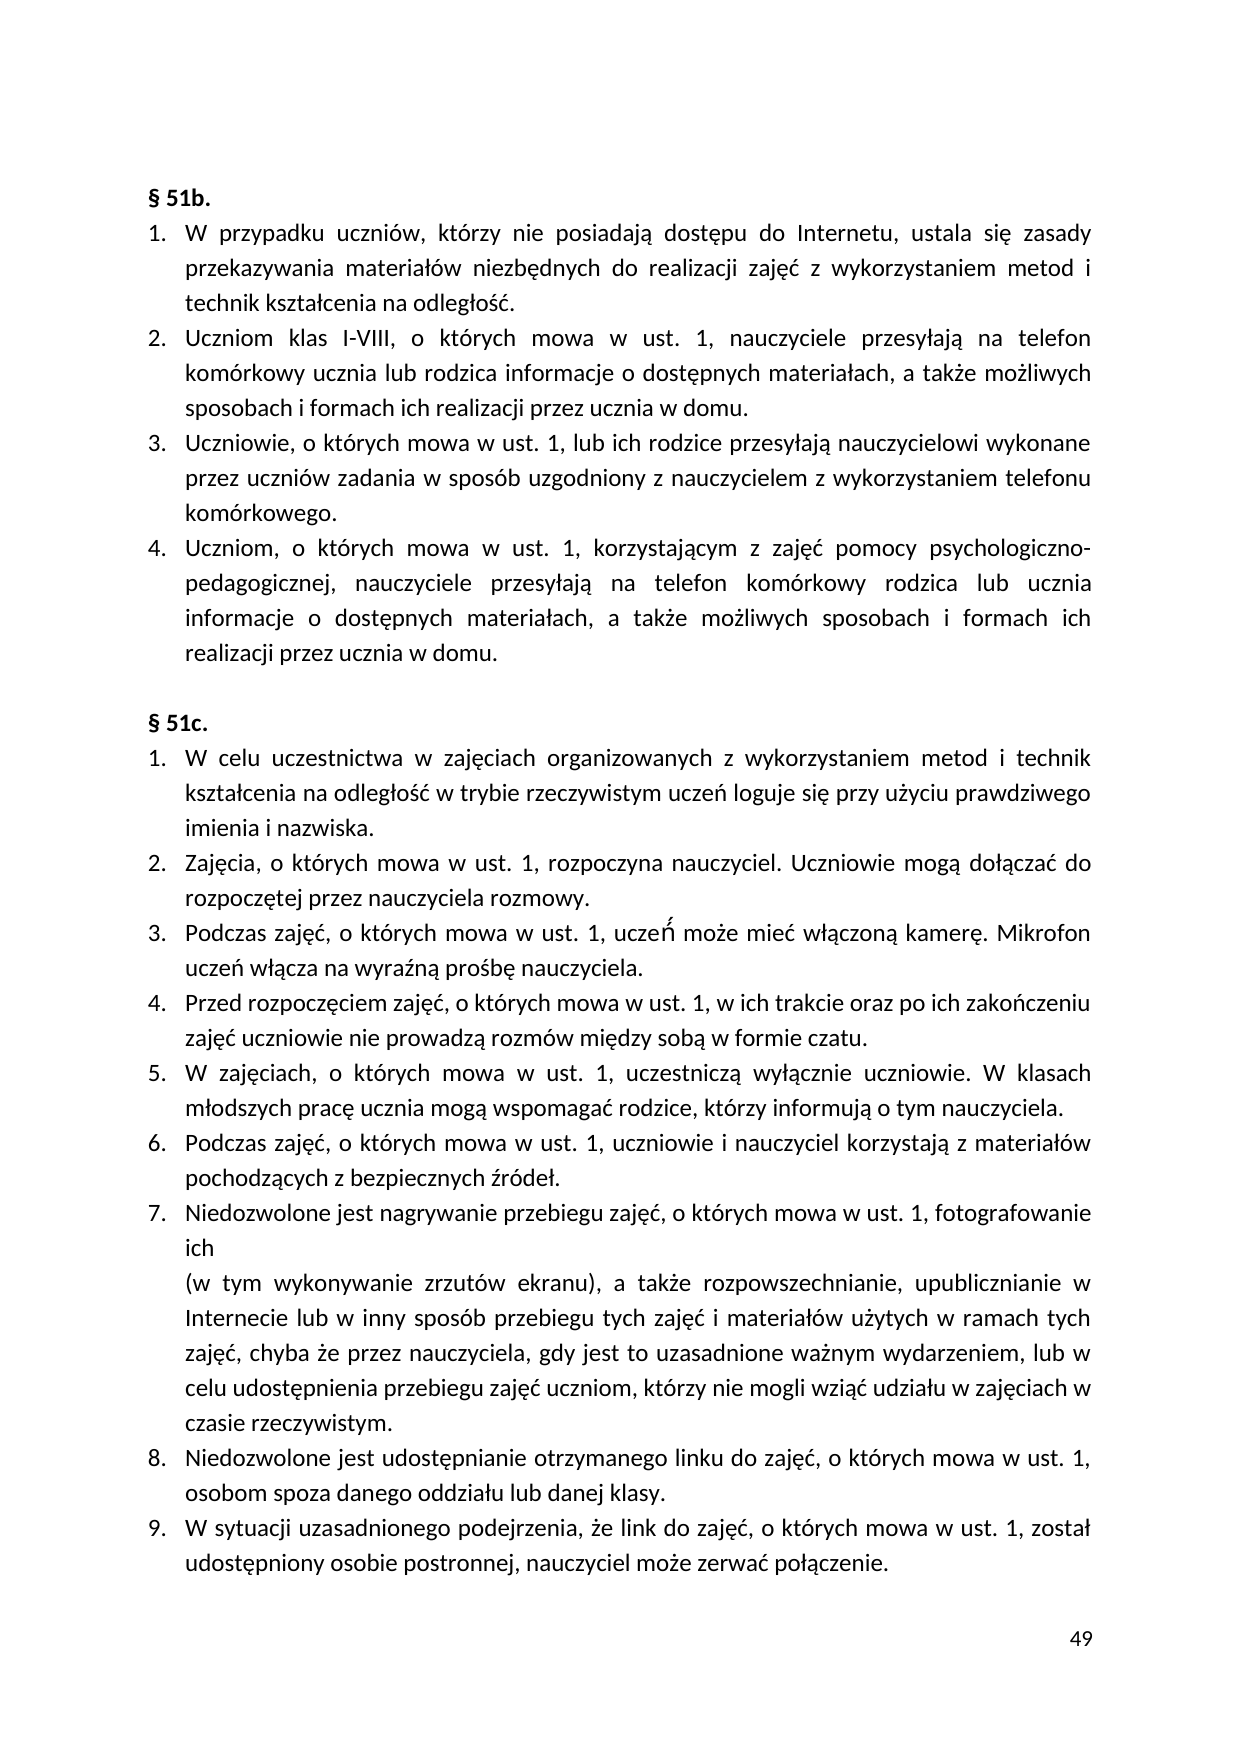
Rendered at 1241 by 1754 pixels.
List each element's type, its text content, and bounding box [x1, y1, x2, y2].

list W przypadku uczniów, którzy nie posiadają dostępu do Internetu, ustala się zasady przekazywania materiałów niezbędnych do realizacji zajęć z wykorzystaniem metod i technik kształcenia na odległość. [148, 218, 1093, 318]
list Uczniom, o których mowa w ust. 1, korzystającym z zajęć pomocy psychologiczno-pedagogicznej, nauczyciele przesyłają na telefon komórkowy rodzica lub ucznia informacje o dostępnych materiałach, a także możliwych sposobach i formach ich realizacji przez ucznia w domu. [148, 533, 1093, 668]
list Uczniowie, o których mowa w ust. 1, lub ich rodzice przesyłają nauczycielowi wykonane przez uczniów zadania w sposób uzgodniony z nauczycielem z wykorzystaniem telefonu komórkowego. [148, 428, 1093, 528]
list W zajęciach, o których mowa w ust. 1, uczestniczą wyłącznie uczniowie. W klasach młodszych pracę ucznia mogą wspomagać rodzice, którzy informują o tym nauczyciela. [148, 1058, 1093, 1123]
list W sytuacji uzasadnionego podejrzenia, że link do zajęć, o których mowa w ust. 1, został udostępniony osobie postronnej, nauczyciel może zerwać połączenie. [148, 1513, 1093, 1578]
list Niedozwolone jest udostępnianie otrzymanego linku do zajęć, o których mowa w ust. 1, osobom spoza danego oddziału lub danej klasy. [148, 1443, 1093, 1508]
list Zajęcia, o których mowa w ust. 1, rozpoczyna nauczyciel. Uczniowie mogą dołączać do rozpoczętej przez nauczyciela rozmowy. [148, 848, 1093, 913]
list Niedozwolone jest nagrywanie przebiegu zajęć, o których mowa w ust. 1, fotografowanie ich (w tym wykonywanie zrzutów ekranu), a także rozpowszechnianie, upublicznianie w Internecie lub w inny sposób przebiegu tych zajęć i materiałów użytych w ramach tych zajęć, chyba że przez nauczyciela, gdy jest to uzasadnione ważnym wydarzeniem, lub w celu udostępnienia przebiegu zajęć uczniom, którzy nie mogli wziąć udziału w zajęciach w czasie rzeczywistym. [148, 1198, 1093, 1438]
text § 51b. [148, 183, 1093, 213]
list Podczas zajęć, o których mowa w ust. 1, uczeń́ może mieć włączoną kamerę. Mikrofon uczeń włącza na wyraźną prośbę nauczyciela. [148, 918, 1093, 983]
text § 51c. [148, 708, 1093, 738]
list Uczniom klas I-VIII, o których mowa w ust. 1, nauczyciele przesyłają na telefon komórkowy ucznia lub rodzica informacje o dostępnych materiałach, a także możliwych sposobach i formach ich realizacji przez ucznia w domu. [148, 323, 1093, 423]
list Podczas zajęć, o których mowa w ust. 1, uczniowie i nauczyciel korzystają z materiałów pochodzących z bezpiecznych źródeł. [148, 1128, 1093, 1193]
list Przed rozpoczęciem zajęć, o których mowa w ust. 1, w ich trakcie oraz po ich zakończeniu zajęć uczniowie nie prowadzą rozmów między sobą w formie czatu. [148, 988, 1093, 1053]
list W celu uczestnictwa w zajęciach organizowanych z wykorzystaniem metod i technik kształcenia na odległość w trybie rzeczywistym uczeń loguje się przy użyciu prawdziwego imienia i nazwiska. [148, 743, 1093, 843]
